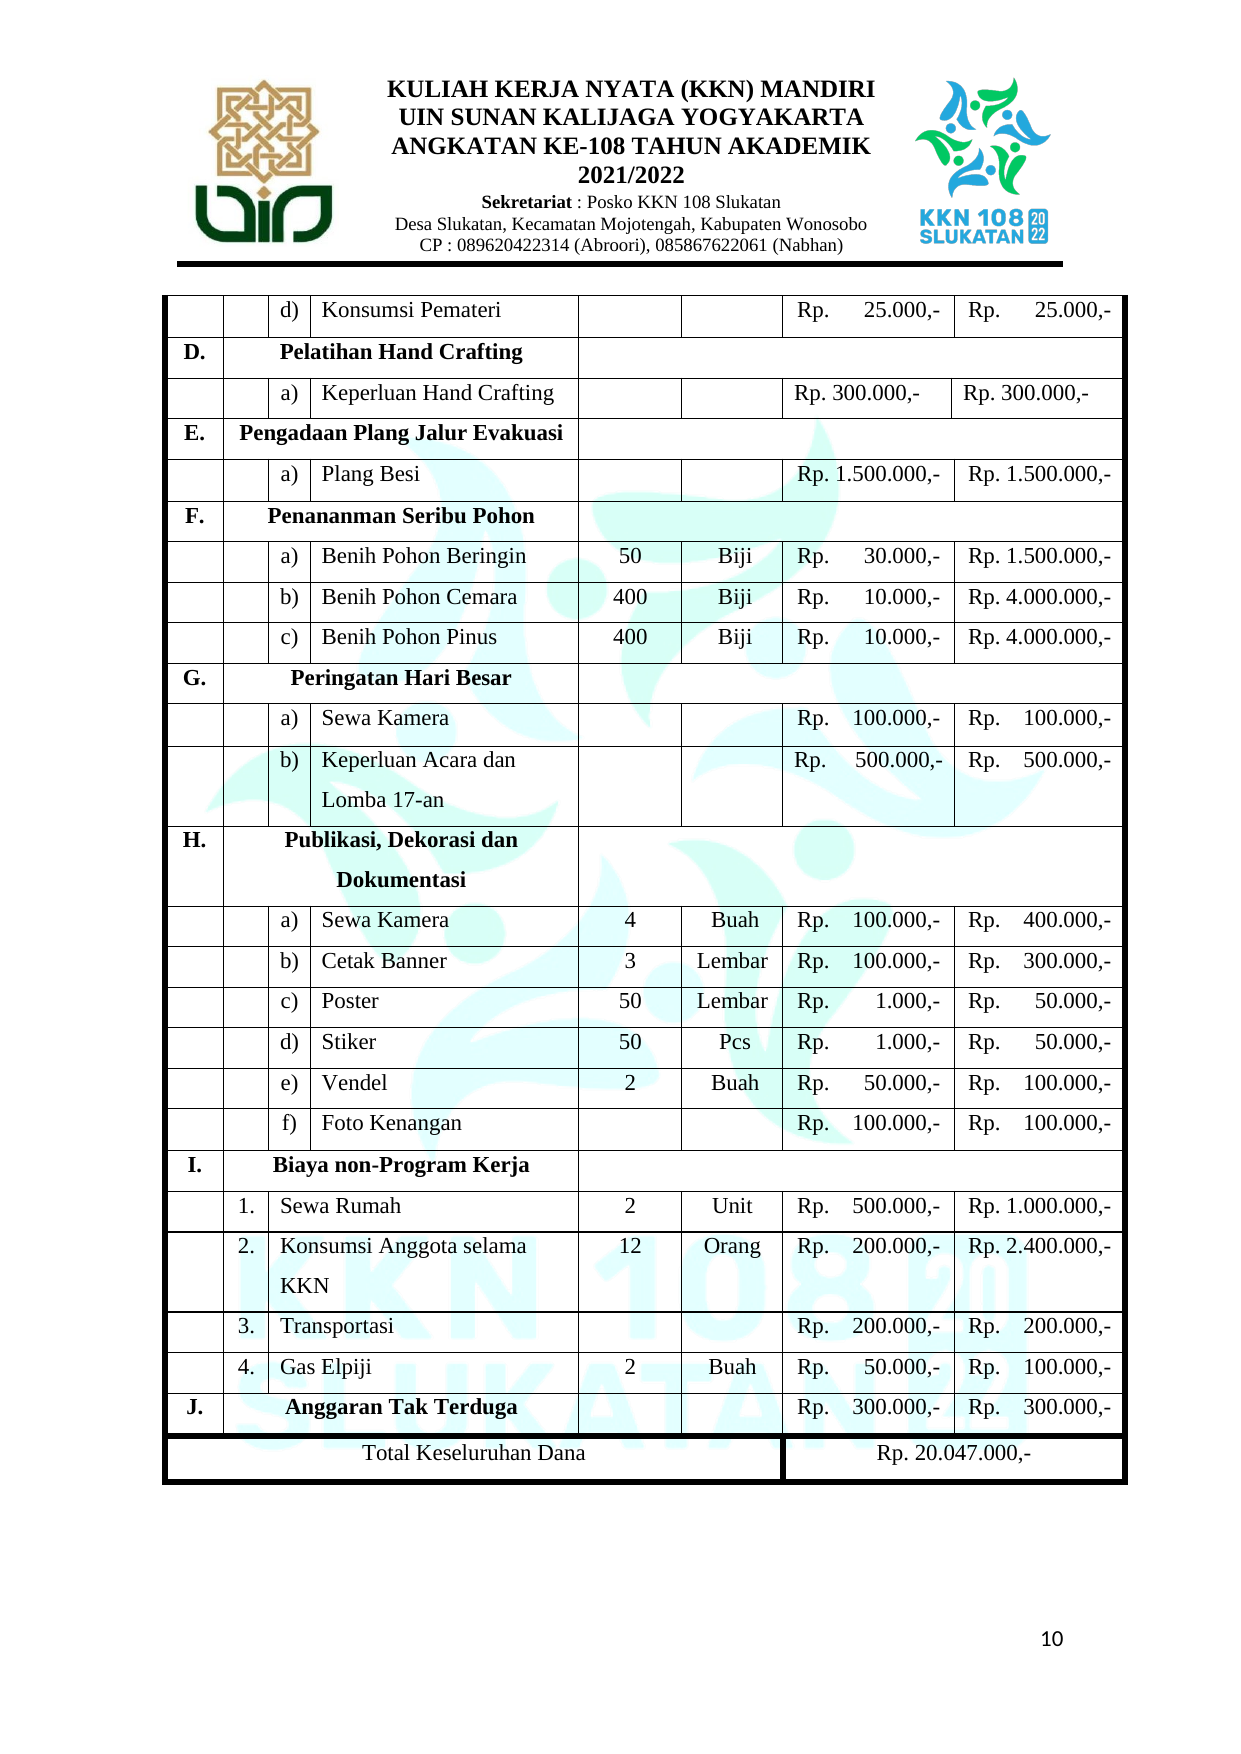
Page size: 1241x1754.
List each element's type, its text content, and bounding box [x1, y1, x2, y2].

picture [908, 75, 1056, 248]
table_cell Peringatan Hari Besar [224, 664, 578, 703]
table_cell Keperluan Acara dan Lomba 17-an [311, 747, 578, 826]
table_cell Rp. 100.000,- [783, 704, 954, 746]
table_cell [224, 379, 268, 418]
table_cell Cetak Banner [311, 947, 578, 987]
table_cell Benih Pohon Cemara [311, 583, 578, 622]
table_cell [168, 747, 223, 826]
table_cell Unit [682, 1192, 782, 1231]
table_cell [579, 747, 681, 826]
table_cell d) [269, 296, 310, 337]
table_cell Rp. 1.000,- [783, 988, 954, 1027]
table_cell Benih Pohon Beringin [311, 542, 578, 582]
table_cell [168, 988, 223, 1027]
table_cell Rp. 50.000,- [783, 1069, 954, 1108]
table_cell [579, 419, 1122, 458]
table_cell [168, 907, 223, 946]
table_cell [168, 947, 223, 987]
table_cell [579, 1394, 681, 1433]
table_cell [682, 704, 782, 746]
table_cell Foto Kenangan [311, 1109, 578, 1150]
table_cell Rp. 400.000,- [955, 907, 1122, 946]
table_cell Transportasi [269, 1313, 578, 1352]
table_cell Sewa Rumah [269, 1192, 578, 1231]
table_cell [168, 1109, 223, 1150]
table_cell Rp. 300.000,- [955, 947, 1122, 987]
table_cell Pelatihan Hand Crafting [224, 338, 578, 377]
table_cell [224, 704, 268, 746]
table_cell Gas Elpiji [269, 1353, 578, 1392]
table_cell [579, 296, 681, 337]
table_cell 2 [579, 1192, 681, 1231]
table_cell Rp. 30.000,- [783, 542, 954, 582]
table_cell [224, 747, 268, 826]
table_cell 2 [579, 1353, 681, 1392]
table_cell Publikasi, Dekorasi dan Dokumentasi [224, 827, 578, 906]
table_cell a) [269, 460, 310, 501]
table_cell Rp. 1.000.000,- [955, 1192, 1122, 1231]
table_cell b) [269, 947, 310, 987]
table_cell Rp. 500.000,- [783, 747, 954, 826]
table_cell Rp. 25.000,- [955, 296, 1122, 337]
table_cell Total Keseluruhan Dana [168, 1439, 780, 1479]
table_cell [682, 1394, 782, 1433]
table_cell [224, 907, 268, 946]
table_cell Buah [682, 1069, 782, 1108]
table_cell Konsumsi Pemateri [311, 296, 578, 337]
table_cell 50 [579, 1028, 681, 1068]
table_cell c) [269, 623, 310, 663]
table_cell Sewa Kamera [311, 907, 578, 946]
table_cell Rp. 300.000,- [952, 379, 1122, 418]
table_cell [168, 1069, 223, 1108]
table_cell [682, 379, 782, 418]
table_cell E. [168, 419, 223, 458]
table_cell Rp. 1.500.000,- [955, 460, 1122, 501]
table_cell [224, 947, 268, 987]
table_cell Rp. 100.000,- [783, 907, 954, 946]
table_cell 3. [224, 1313, 268, 1352]
table_cell Rp. 500.000,- [955, 747, 1122, 826]
table_cell Vendel [311, 1069, 578, 1108]
table_cell b) [269, 747, 310, 826]
table_cell [224, 460, 268, 501]
table_cell [224, 1028, 268, 1068]
table_cell Stiker [311, 1028, 578, 1068]
table_cell Lembar [682, 947, 782, 987]
table_cell Rp. 50.000,- [955, 988, 1122, 1027]
table_cell Rp. 4.000.000,- [955, 623, 1122, 663]
table_cell [168, 1233, 223, 1311]
table_cell [168, 296, 223, 337]
table_cell [168, 460, 223, 501]
table_cell Rp. 50.000,- [783, 1353, 954, 1392]
table_cell [579, 502, 1122, 541]
table_cell Rp. 1.000,- [783, 1028, 954, 1068]
table_cell 50 [579, 542, 681, 582]
table_cell [682, 460, 782, 501]
table_cell [168, 704, 223, 746]
table_cell Biji [682, 623, 782, 663]
table_cell Rp. 100.000,- [955, 704, 1122, 746]
table_cell F. [168, 502, 223, 541]
table_cell Rp. 200.000,- [955, 1313, 1122, 1352]
table_cell D. [168, 338, 223, 377]
table_cell Orang [682, 1233, 782, 1311]
table_cell [224, 542, 268, 582]
table_cell Rp. 100.000,- [783, 947, 954, 987]
table_cell Rp. 500.000,- [783, 1192, 954, 1231]
table_cell G. [168, 664, 223, 703]
table_cell Rp. 300.000,- [955, 1394, 1122, 1433]
table_cell [579, 1313, 681, 1352]
table_cell Rp. 20.047.000,- [786, 1439, 1122, 1479]
table_cell [224, 1109, 268, 1150]
table_cell d) [269, 1028, 310, 1068]
table_cell 400 [579, 623, 681, 663]
table_cell [168, 379, 223, 418]
table_cell Benih Pohon Pinus [311, 623, 578, 663]
table_cell [168, 1313, 223, 1352]
table_cell [579, 338, 1122, 377]
table_cell Sewa Kamera [311, 704, 578, 746]
table_cell I. [168, 1151, 223, 1191]
table_cell 12 [579, 1233, 681, 1311]
table_cell 50 [579, 988, 681, 1027]
table_cell [682, 296, 782, 337]
table_cell a) [269, 379, 310, 418]
table_cell Rp. 4.000.000,- [955, 583, 1122, 622]
table_cell [579, 827, 1122, 906]
table_cell Rp. 1.500.000,- [955, 542, 1122, 582]
table_cell Poster [311, 988, 578, 1027]
table_cell Rp. 100.000,- [783, 1109, 954, 1150]
table_cell [168, 623, 223, 663]
table_cell Rp. 1.500.000,- [783, 460, 954, 501]
table_cell 2 [579, 1069, 681, 1108]
table_cell [168, 1192, 223, 1231]
table_cell [579, 664, 1122, 703]
picture [187, 75, 339, 247]
table_cell [168, 1353, 223, 1392]
table_cell Rp. 300.000,- [783, 379, 951, 418]
table_cell [224, 988, 268, 1027]
table_cell 2. [224, 1233, 268, 1311]
table_cell a) [269, 542, 310, 582]
table_cell Rp. 100.000,- [955, 1353, 1122, 1392]
table_cell Pengadaan Plang Jalur Evakuasi [224, 419, 578, 458]
table_cell Konsumsi Anggota selama KKN [269, 1233, 578, 1311]
table_cell [224, 583, 268, 622]
table_cell Rp. 25.000,- [783, 296, 954, 337]
table_cell Biji [682, 542, 782, 582]
table_cell Rp. 200.000,- [783, 1313, 954, 1352]
table_cell Rp. 300.000,- [783, 1394, 954, 1433]
table_cell [168, 542, 223, 582]
table_cell Pcs [682, 1028, 782, 1068]
table_cell [224, 1069, 268, 1108]
table_cell Plang Besi [311, 460, 578, 501]
table_cell Rp. 100.000,- [955, 1069, 1122, 1108]
table_cell [224, 296, 268, 337]
table_cell a) [269, 907, 310, 946]
table_cell [579, 704, 681, 746]
table_cell [682, 1313, 782, 1352]
table_cell [579, 460, 681, 501]
table_cell Buah [682, 907, 782, 946]
table_cell Anggaran Tak Terduga [224, 1394, 578, 1433]
table_cell [682, 1109, 782, 1150]
table_cell [224, 623, 268, 663]
table_cell [168, 583, 223, 622]
table_cell [682, 747, 782, 826]
table_cell a) [269, 704, 310, 746]
table_cell Lembar [682, 988, 782, 1027]
table_cell Rp. 10.000,- [783, 583, 954, 622]
table_cell Rp. 100.000,- [955, 1109, 1122, 1150]
table_cell Buah [682, 1353, 782, 1392]
table_cell 4. [224, 1353, 268, 1392]
table_cell c) [269, 988, 310, 1027]
table_cell 3 [579, 947, 681, 987]
table_cell [579, 1151, 1122, 1191]
table_cell [579, 379, 681, 418]
table_cell J. [168, 1394, 223, 1433]
table_cell Penananman Seribu Pohon [224, 502, 578, 541]
table_cell Rp. 2.400.000,- [955, 1233, 1122, 1311]
table_cell [168, 1028, 223, 1068]
table_cell 400 [579, 583, 681, 622]
table_cell 4 [579, 907, 681, 946]
table_cell Rp. 10.000,- [783, 623, 954, 663]
table_cell H. [168, 827, 223, 906]
table_cell [579, 1109, 681, 1150]
table_cell Biaya non-Program Kerja [224, 1151, 578, 1191]
table_cell f) [269, 1109, 310, 1150]
table_cell e) [269, 1069, 310, 1108]
table_cell Rp. 50.000,- [955, 1028, 1122, 1068]
table_cell Rp. 200.000,- [783, 1233, 954, 1311]
table_cell Keperluan Hand Crafting [311, 379, 578, 418]
table_cell b) [269, 583, 310, 622]
table_cell Biji [682, 583, 782, 622]
table_cell 1. [224, 1192, 268, 1231]
